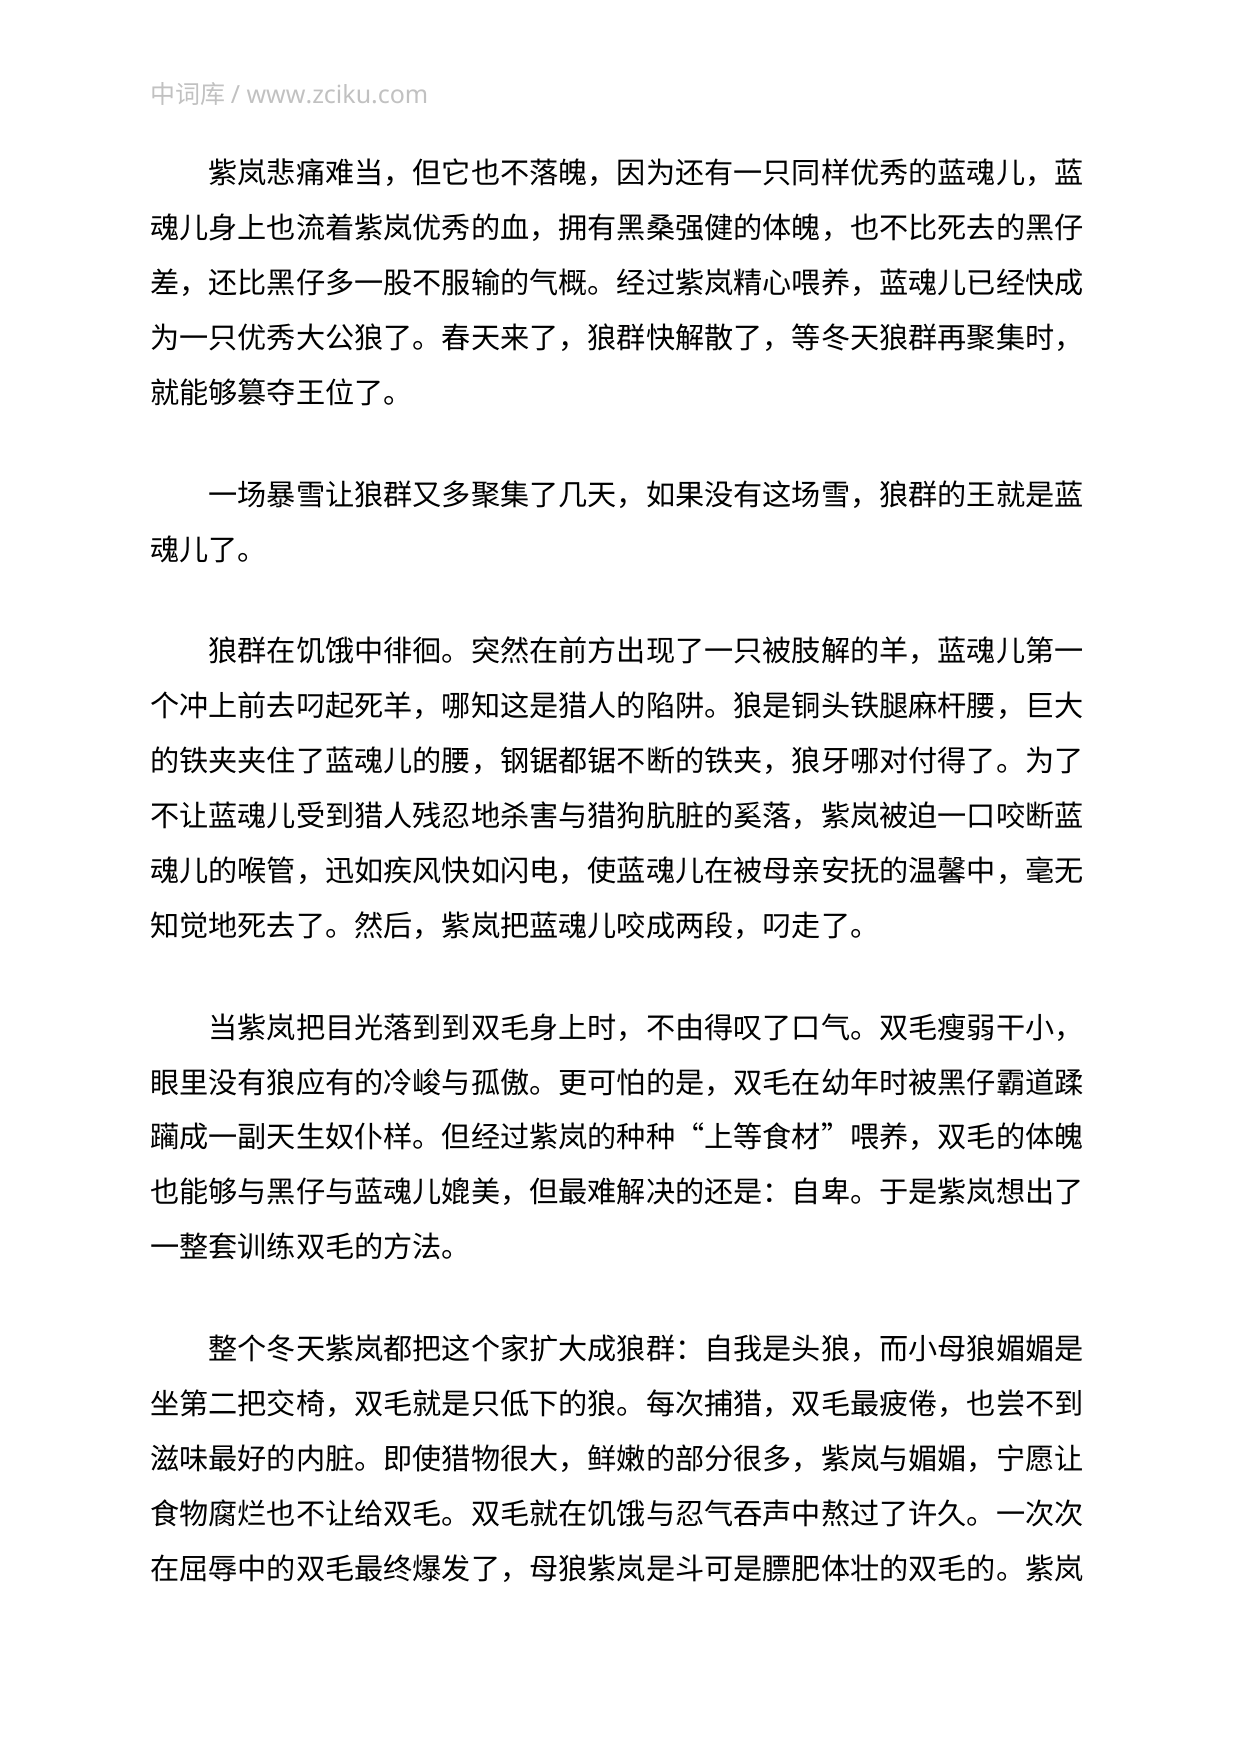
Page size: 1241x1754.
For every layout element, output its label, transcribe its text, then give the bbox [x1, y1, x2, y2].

text 紫岚悲痛难当，但它也不落魄，因为还有一只同样优秀的蓝魂儿，蓝魂儿身上也流着紫岚优秀的血，拥有黑桑强健的体魄，也不比死去的黑仔差，还比黑仔多一股不服输的气概。经过紫岚精心喂养，蓝魂儿已经快成为一只优秀大公狼了。春天来了，狼群快解散了，等冬天狼群再聚集时，就能够篡夺王位了。 [150, 150, 1090, 412]
text 狼群在饥饿中徘徊。突然在前方出现了一只被肢解的羊，蓝魂儿第一个冲上前去叼起死羊，哪知这是猎人的陷阱。狼是铜头铁腿麻杆腰，巨大的铁夹夹住了蓝魂儿的腰，钢锯都锯不断的铁夹，狼牙哪对付得了。为了不让蓝魂儿受到猎人残忍地杀害与猎狗肮脏的奚落，紫岚被迫一口咬断蓝魂儿的喉管，迅如疾风快如闪电，使蓝魂儿在被母亲安抚的温馨中，毫无知觉地死去了。然后，紫岚把蓝魂儿咬成两段，叼走了。 [150, 628, 1090, 945]
text 当紫岚把目光落到到双毛身上时，不由得叹了口气。双毛瘦弱干小，眼里没有狼应有的冷峻与孤傲。更可怕的是，双毛在幼年时被黑仔霸道蹂躏成一副天生奴仆样。但经过紫岚的种种“上等食材”喂养，双毛的体魄也能够与黑仔与蓝魂儿媲美，但最难解决的还是：自卑。于是紫岚想出了一整套训练双毛的方法。 [150, 1004, 1090, 1266]
text 一场暴雪让狼群又多聚集了几天，如果没有这场雪，狼群的王就是蓝魂儿了。 [150, 471, 1090, 568]
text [150, 1326, 1090, 1587]
